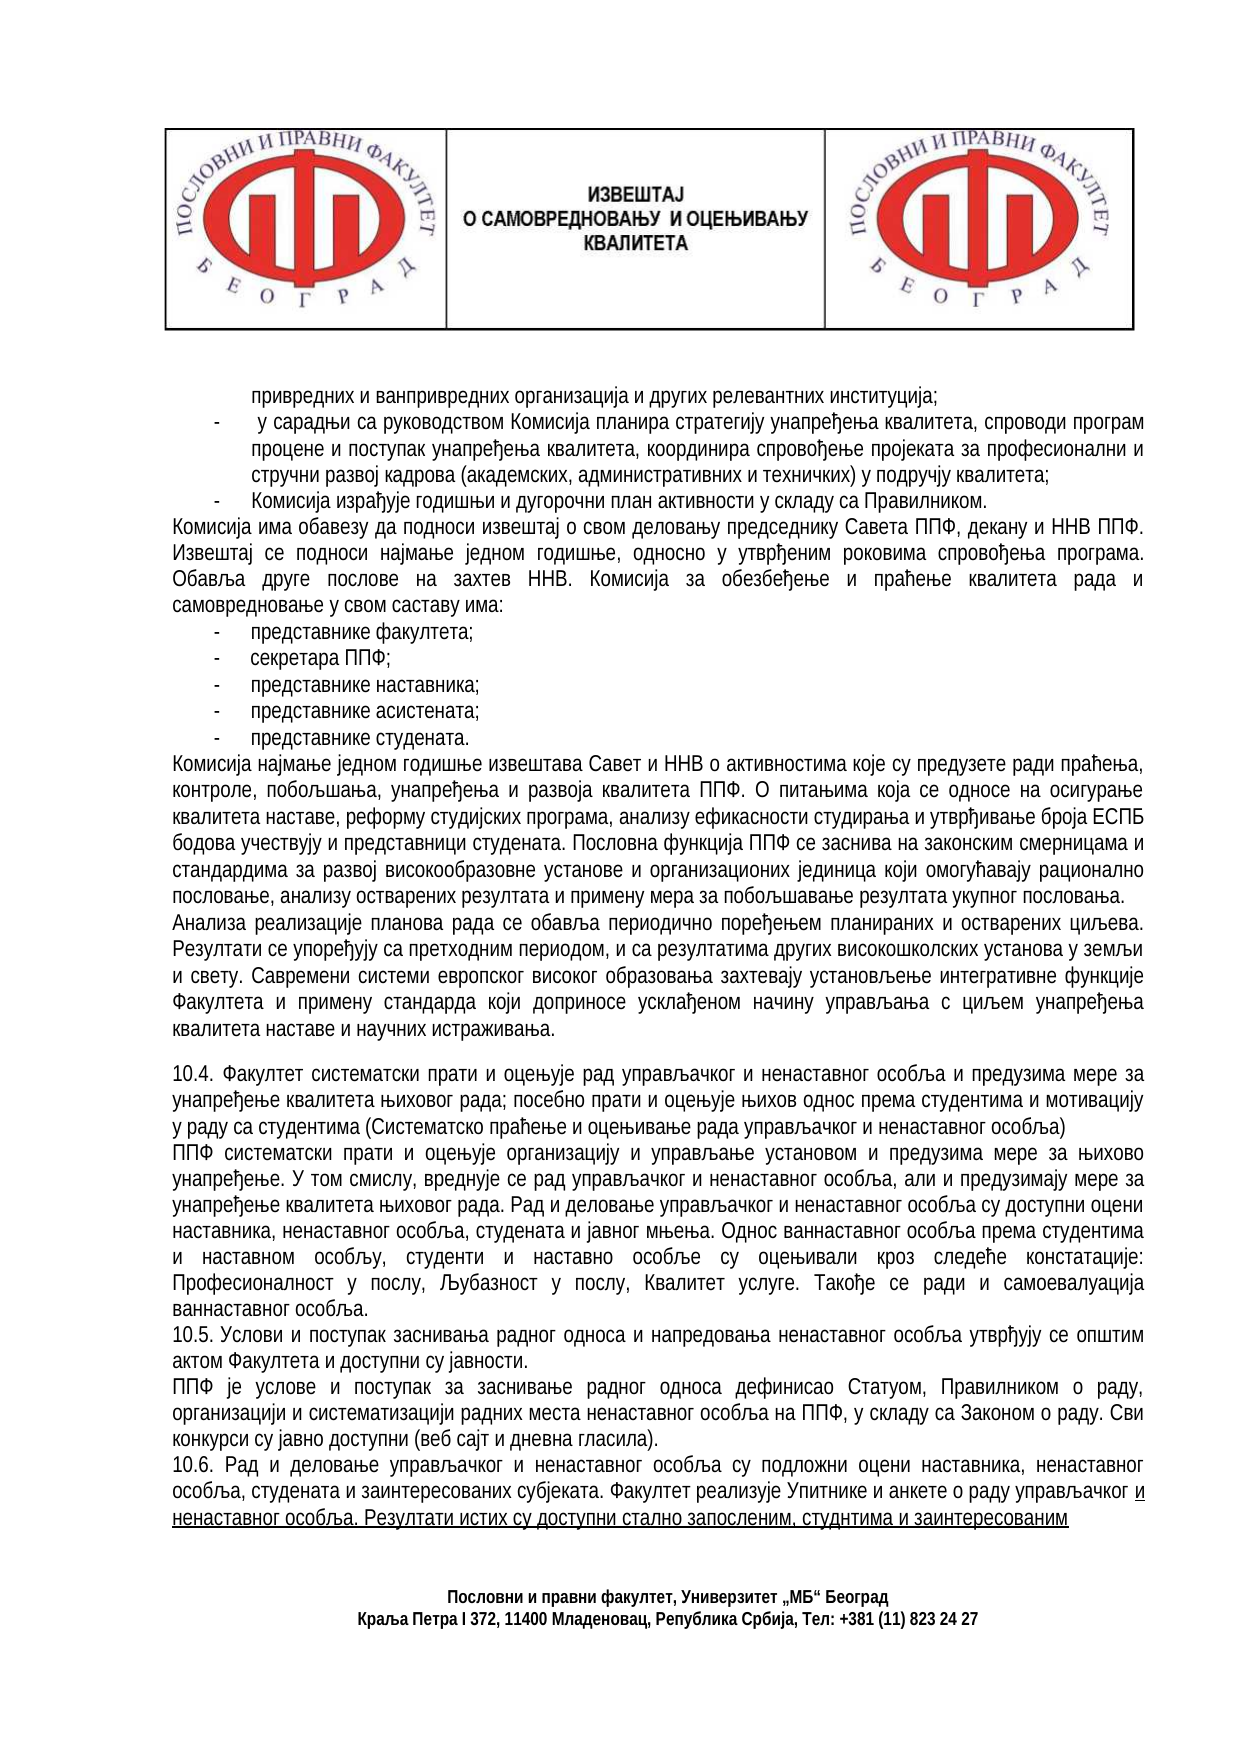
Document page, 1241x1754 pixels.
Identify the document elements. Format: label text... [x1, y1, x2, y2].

text привредних и ванпривредних организација и других релевантних институција; [251, 382, 1145, 408]
text Пословни и правни факултет, Универзитет „МБ“ Београд [191, 1587, 1145, 1608]
list у сарадњи са руководством Комисија планира стратегију унапређења квалитета, спроводи програм процене и поступак унапређења квалитета, координира спровођење пројеката за професионални и стручни развој кадрова (академских, административних и техничких) у подручју квалитета; [214, 408, 1145, 488]
list Услови и поступак заснивања радног односа и напредовања ненаставног особља утврђују се општим актом Факултета и доступни су јавности. [172, 1322, 1145, 1374]
list представнике факултета; [214, 618, 1145, 644]
text ППФ је услове и поступак за заснивање радног односа дефинисао Статуом, Правилником о раду, организацији и систематизацији радних места ненаставног особља на ППФ, у складу са Законом о раду. Сви конкурси су јавно доступни (веб сајт и дневна гласила). [172, 1374, 1145, 1452]
text Комисија најмање једном годишње извештава Савет и ННВ о активностима које су предузете ради праћења, контроле, побољшања, унапређења и развоја квалитета ППФ. О питањима која се односе на осигурање квалитета наставе, реформу студијских програма, анализу ефикасности студирања и утврђивање броја ЕСПБ бодова учествују и представници студената. Пословна функција ППФ се заснива на законским смерницама и стандардима за развој високообразовне установе и организационих јединица који омогућавају рационално пословање, анализу остварених резултата и примену мера за побољшавање резултата укупног пословања. [172, 750, 1145, 909]
list представнике наставника; [214, 671, 1145, 697]
text Краља Петра I 372, 11400 Младеновац, Република Србија, Тел: +381 (11) 823 24 27 [191, 1608, 1145, 1629]
text Комисија има обавезу да подноси извештај о свом деловању председнику Савета ППФ, декану и ННВ ППФ. Извештај се подноси најмање једном годишње, односно у утврђеним роковима спровођења програма. Обавља друге послове на захтев ННВ. Комисија за обезбеђење и праћење квалитета рада и самовредновање у свом саставу има: [172, 514, 1145, 618]
list представнике студената. [214, 724, 1145, 750]
list представнике асистената; [214, 697, 1145, 724]
list Факултет систематски прати и оцењује рад управљачког и ненаставног особља и предузима мере за унапређење квалитета њиховог рада; посебно прати и оцењује њихов однос према студентима и мотивацију у раду са студентима (Систематско праћење и оцењивање рада управљачког и ненаставног особља) [172, 1060, 1145, 1139]
text ППФ систематски прати и оцењује организацију и управљање установом и предузима мере за њихово унапређење. У том смислу, вреднује се рад управљачког и ненаставног особља, али и предузимају мере за унапређење квалитета њиховог рада. Рад и деловање управљачког и ненаставног особља су доступни оцени наставника, ненаставног особља, студената и јавног мњења. Однос ваннаставног особља према студентима и наставном особљу, студенти и наставно особље су оцењивали кроз следеће констатације: Професионалност у послу, Љубазност у послу, Квалитет услуге. Такође се ради и самоевалуација ваннаставног особља. [172, 1139, 1145, 1322]
list Рад и деловање управљачког и ненаставног особља су подложни оцени наставника, ненаставног особља, студената и заинтересованих субјеката. Факултет реализује Упитнике и анкете о раду управљачког и ненаставног особља. Резултати истих су доступни стално запосленим, студнтима и заинтересованим [172, 1452, 1145, 1530]
list Комисија израђује годишњи и дугорочни план активности у складу са Правилником. [214, 488, 1145, 514]
text Анализа реализације планова рада се обавља периодично поређењем планираних и остварених циљева. Резултати се упоређују са претходним периодом, и са резултатима других високошколских установа у земљи и свету. Савремени системи европског високог образовања захтевају установљење интегративне функције Факултета и примену стандарда који доприносе усклађеном начину управљања с циљем унапређења квалитета наставе и научних истраживања. [172, 909, 1145, 1041]
picture [164, 128, 1135, 331]
list секретара ППФ; [214, 644, 1145, 671]
